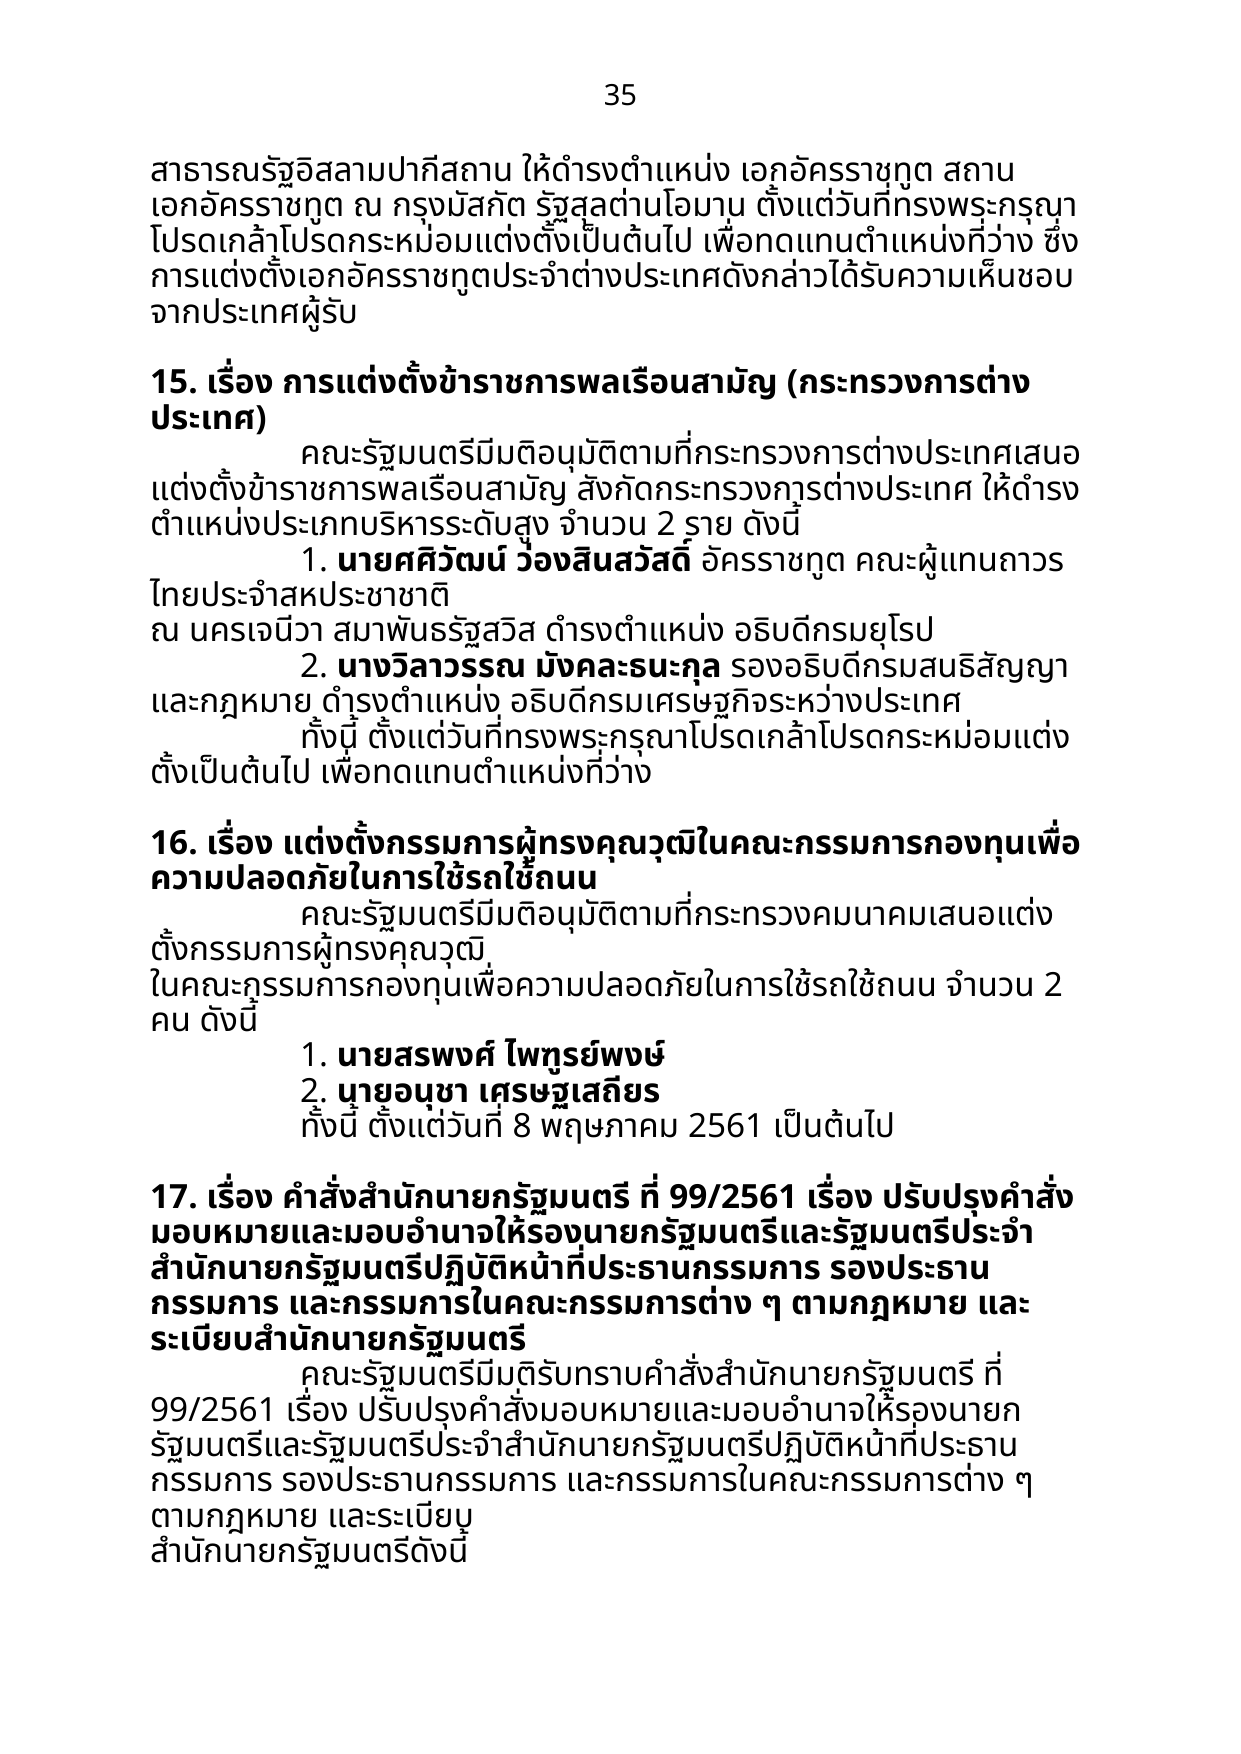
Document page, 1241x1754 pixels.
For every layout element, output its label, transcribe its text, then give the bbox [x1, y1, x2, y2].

text สำนักนายกรัฐมนตรีดังนี้ [150, 1534, 1090, 1570]
text ในคณะกรรมการกองทุนเพื่อความปลอดภัยในการใช้รถใช้ถนน จำนวน 2 คน ดังนี้ [150, 968, 1090, 1038]
text 2. นางวิลาวรรณ มังคละธนะกุล รองอธิบดีกรมสนธิสัญญาและกฎหมาย ดำรงตำแหน่ง อธิบดีกรมเศรษฐกิจระหว่างประเทศ [150, 649, 1090, 720]
text ทั้งนี้ ตั้งแต่วันที่ทรงพระกรุณาโปรดเกล้าโปรดกระหม่อมแต่งตั้งเป็นต้นไป เพื่อทดแทนตำแหน่งที่ว่าง [150, 720, 1090, 791]
text คณะรัฐมนตรีมีมติอนุมัติตามที่กระทรวงคมนาคมเสนอแต่งตั้งกรรมการผู้ทรงคุณวุฒิ [150, 897, 1090, 968]
text ทั้งนี้ ตั้งแต่วันที่ 8 พฤษภาคม 2561 เป็นต้นไป [150, 1109, 1090, 1145]
text คณะรัฐมนตรีมีมติรับทราบคำสั่งสำนักนายกรัฐมนตรี ที่ 99/2561 เรื่อง ปรับปรุงคำสั่งมอบหมายและมอบอำนาจให้รองนายกรัฐมนตรีและรัฐมนตรีประจำสำนักนายกรัฐมนตรีปฏิบัติหน้าที่ประธานกรรมการ รองประธานกรรมการ และกรรมการในคณะกรรมการต่าง ๆ ตามกฎหมาย และระเบียบ [150, 1357, 1090, 1534]
text 15. เรื่อง การแต่งตั้งข้าราชการพลเรือนสามัญ (กระทรวงการต่างประเทศ) [150, 366, 1090, 436]
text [150, 153, 1090, 330]
text 2. นายอนุชา เศรษฐเสถียร [150, 1074, 1090, 1109]
text 1. นายสรพงศ์ ไพฑูรย์พงษ์ [150, 1038, 1090, 1074]
text 1. นายศศิวัฒน์ ว่องสินสวัสดิ์ อัครราชทูต คณะผู้แทนถาวรไทยประจำสหประชาชาติ [150, 543, 1090, 613]
text 17. เรื่อง คำสั่งสำนักนายกรัฐมนตรี ที่ 99/2561 เรื่อง ปรับปรุงคำสั่งมอบหมายและมอบอำนาจให้รองนายกรัฐมนตรีและรัฐมนตรีประจำสำนักนายกรัฐมนตรีปฏิบัติหน้าที่ประธานกรรมการ รองประธานกรรมการ และกรรมการในคณะกรรมการต่าง ๆ ตามกฎหมาย และระเบียบสำนักนายกรัฐมนตรี [150, 1180, 1090, 1357]
text 16. เรื่อง แต่งตั้งกรรมการผู้ทรงคุณวุฒิในคณะกรรมการกองทุนเพื่อความปลอดภัยในการใช้รถใช้ถนน [150, 826, 1090, 897]
text ณ นครเจนีวา สมาพันธรัฐสวิส ดำรงตำแหน่ง อธิบดีกรมยุโรป [150, 613, 1090, 649]
text คณะรัฐมนตรีมีมติอนุมัติตามที่กระทรวงการต่างประเทศเสนอแต่งตั้งข้าราชการพลเรือนสามัญ สังกัดกระทรวงการต่างประเทศ ให้ดำรงตำแหน่งประเภทบริหารระดับสูง จำนวน 2 ราย ดังนี้ [150, 436, 1090, 543]
